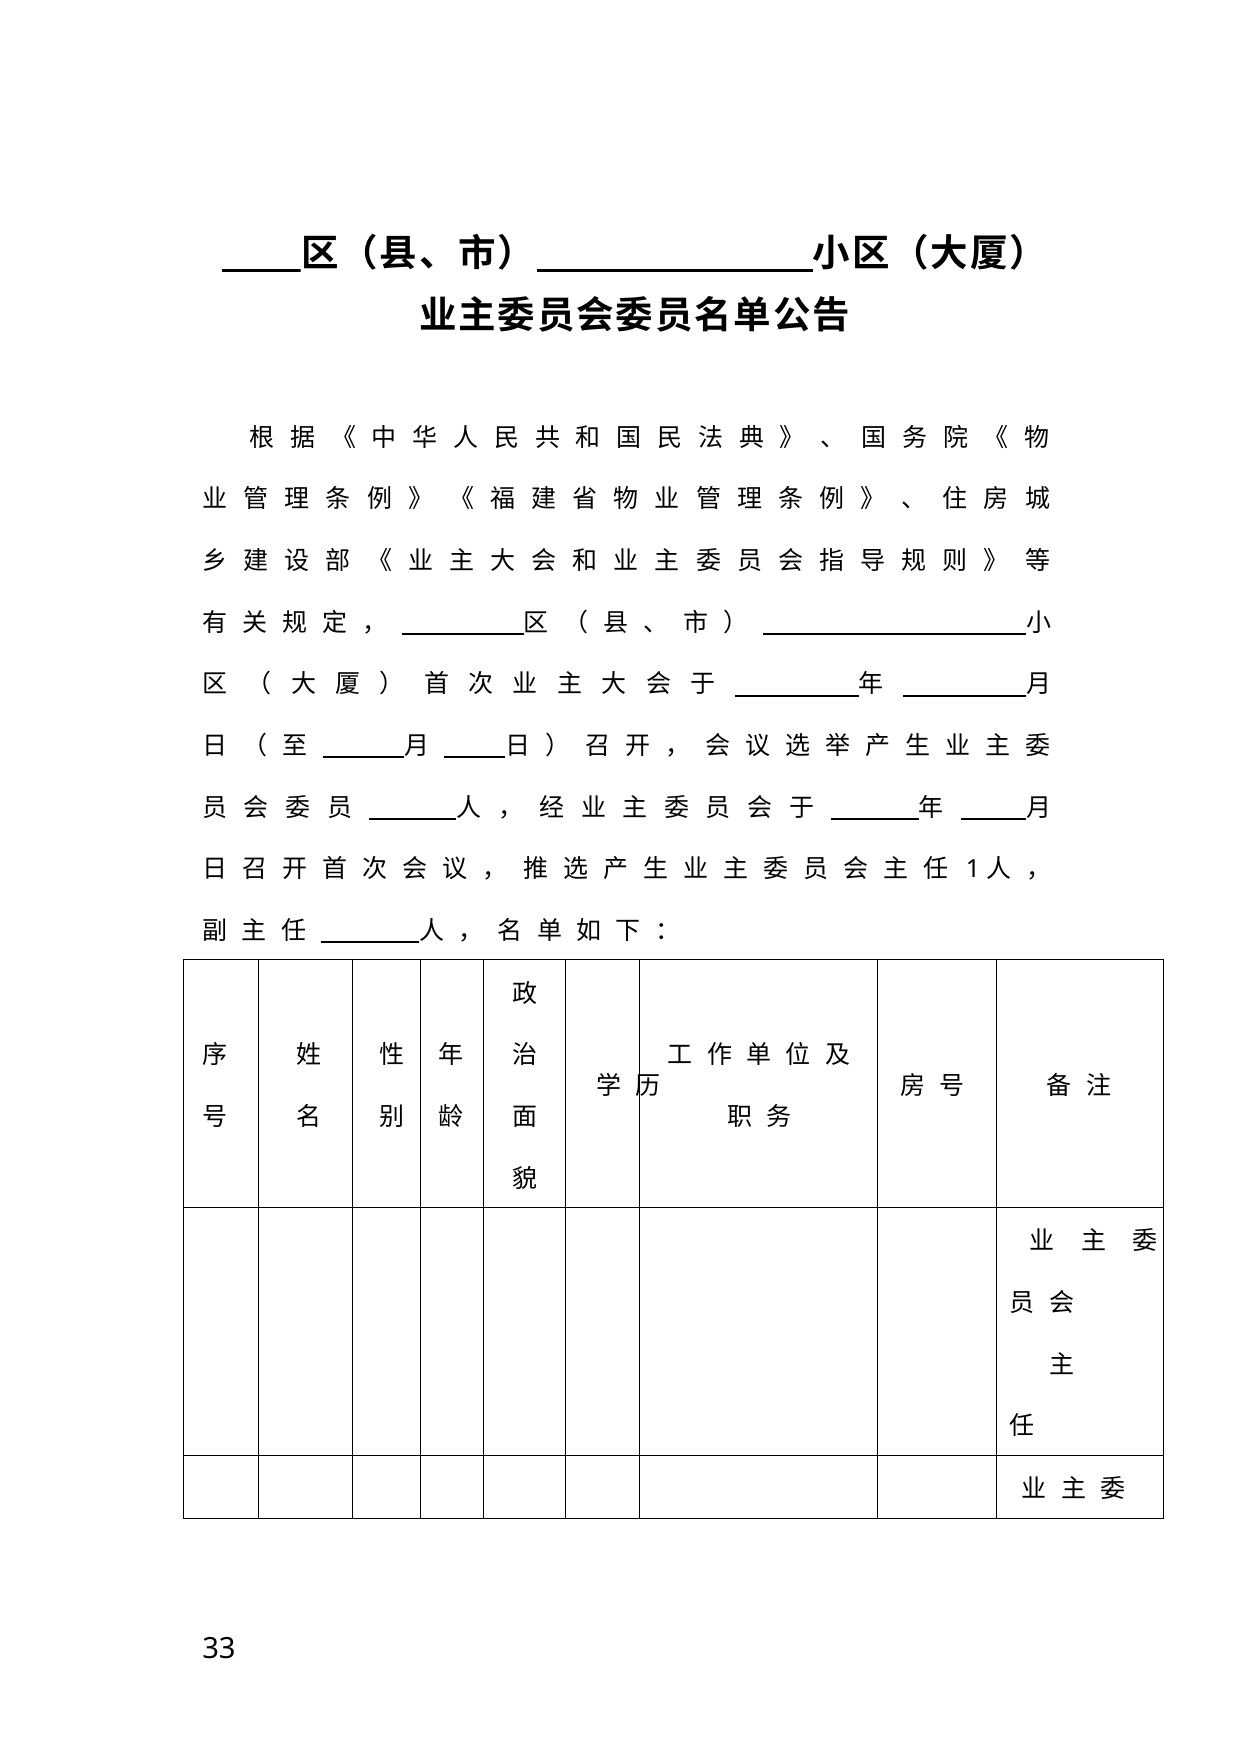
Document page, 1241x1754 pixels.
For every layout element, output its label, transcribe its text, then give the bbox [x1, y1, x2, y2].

text 根据《中华人民共和国民法典》、国务院《物业管理条例》《福建省物业管理条例》、住房城乡建设部《业主大会和业主委员会指导规则》等有关规定， 区（县、市） 小区（大厦）首次业主大会于 年 月 日（至 月 日）召开，会议选举产生业主委员会委员 人，经业主委员会于 年 月 日召开首次会议，推选产生业主委员会主任1人，副主任 人，名单如下： [202, 404, 1066, 959]
table_cell [184, 1456, 258, 1517]
table_cell [184, 1208, 258, 1455]
table_cell [353, 1456, 420, 1517]
table_cell [878, 1456, 996, 1517]
table_cell [484, 1208, 565, 1455]
table_cell 业主委员会 主 任 [997, 1208, 1163, 1455]
table_header 姓名 [259, 960, 352, 1207]
table_header 性别 [353, 960, 420, 1207]
table_cell [566, 1208, 639, 1455]
table_header 房号 [878, 960, 996, 1207]
table_header 备注 [997, 960, 1163, 1207]
text 业主委员会委员名单公告 [202, 281, 1068, 343]
text 区（县、市） 小区（大厦） [202, 219, 1068, 281]
table_header 学历 [566, 960, 639, 1207]
table_cell [640, 1208, 877, 1455]
table_cell [421, 1208, 483, 1455]
table_cell [878, 1208, 996, 1455]
table_cell [566, 1456, 639, 1517]
table_header 工作单位及职务 [640, 960, 877, 1207]
table_cell [640, 1456, 877, 1517]
table_cell [259, 1456, 352, 1517]
table_header 政治 面貌 [484, 960, 565, 1207]
table_cell [259, 1208, 352, 1455]
table_header 序号 [184, 960, 258, 1207]
table_cell [421, 1456, 483, 1517]
table_cell [353, 1208, 420, 1455]
table_cell 业主委员会 副主任 [997, 1456, 1163, 1517]
table_cell [484, 1456, 565, 1517]
table_header 年龄 [421, 960, 483, 1207]
